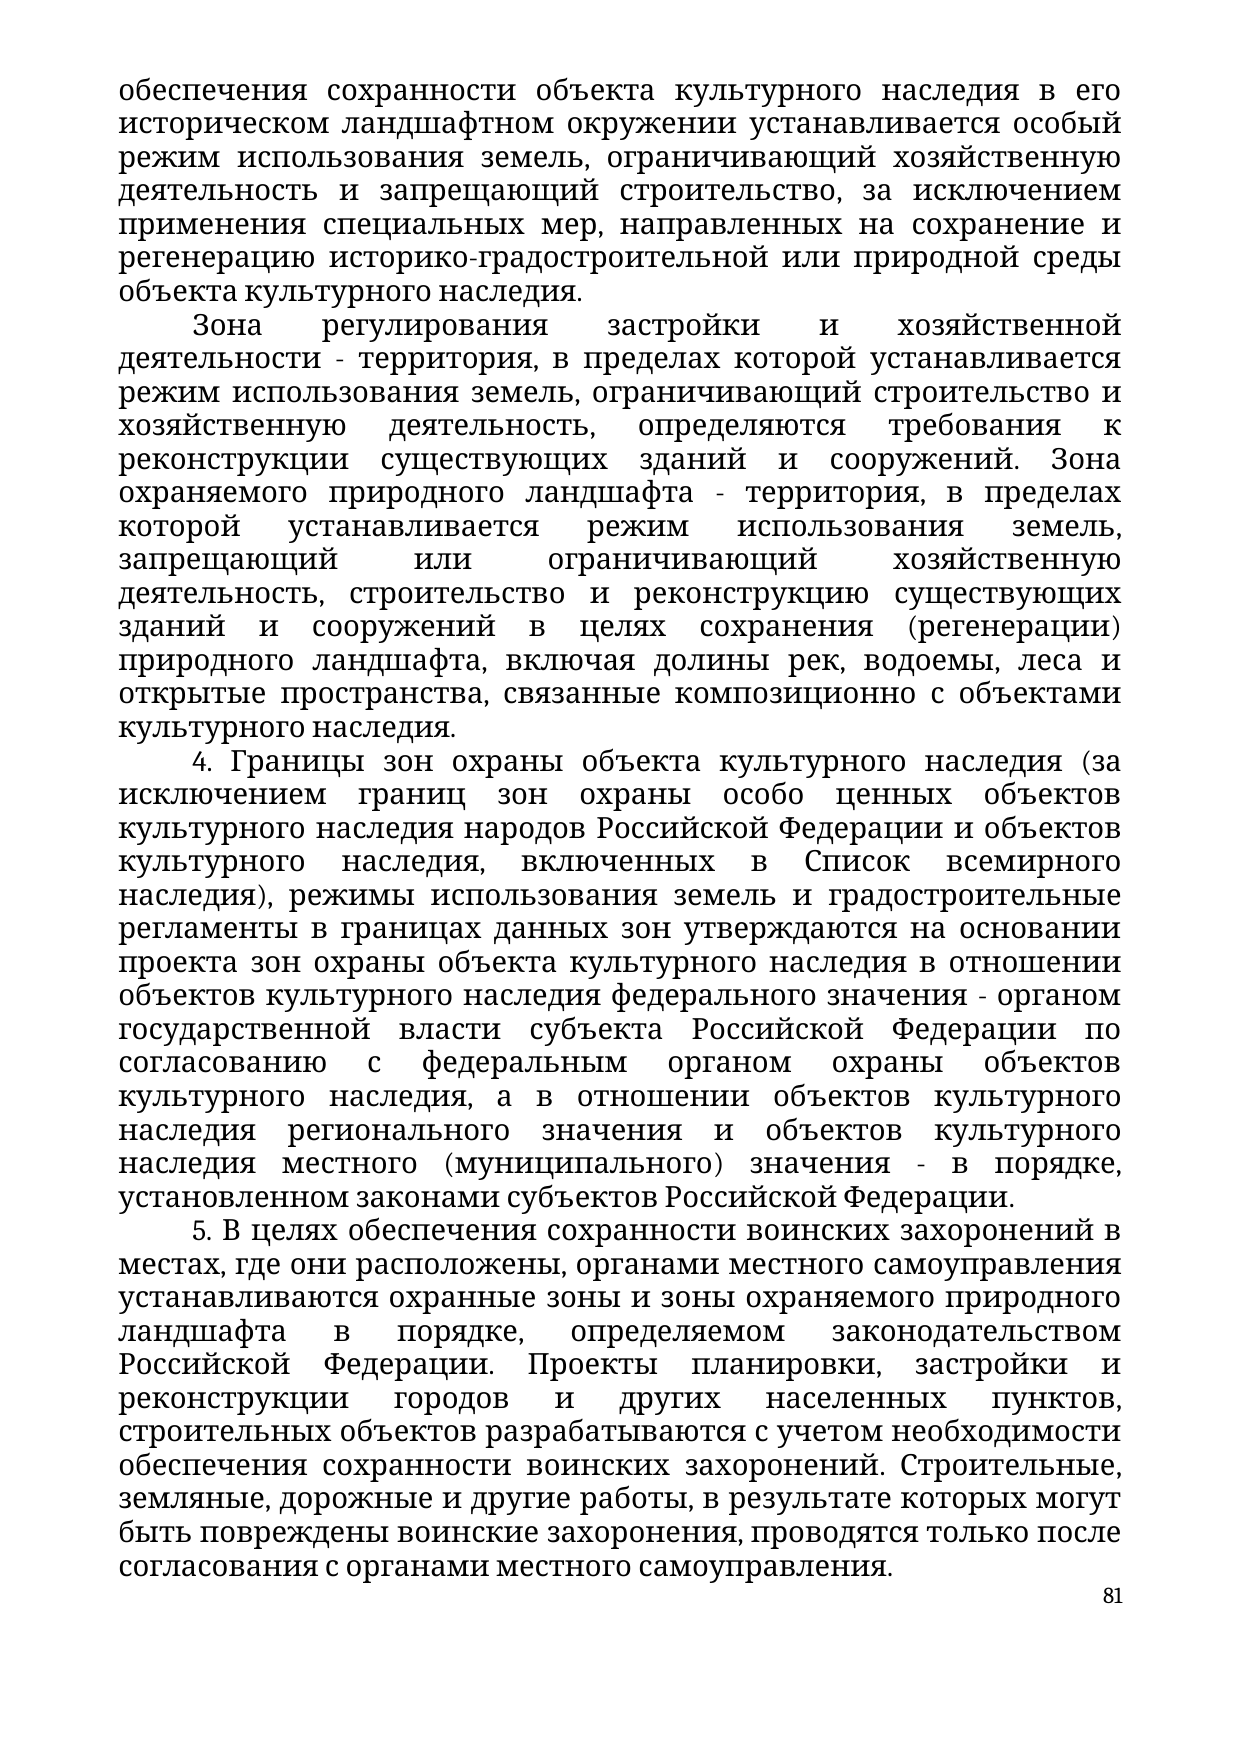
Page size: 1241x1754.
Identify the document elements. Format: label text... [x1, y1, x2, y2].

text 5. В целях обеспечения сохранности воинских захоронений в местах, где они расположены, органами местного самоуправления устанавливаются охранные зоны и зоны охраняемого природного ландшафта в порядке, определяемом законодательством Российской Федерации. Проекты планировки, застройки и реконструкции городов и других населенных пунктов, строительных объектов разрабатываются с учетом необходимости обеспечения сохранности воинских захоронений. Строительные, земляные, дорожные и другие работы, в результате которых могут быть повреждены воинские захоронения, проводятся только после согласования с органами местного самоуправления. [118, 1214, 1122, 1583]
text 4. Границы зон охраны объекта культурного наследия (за исключением границ зон охраны особо ценных объектов культурного наследия народов Российской Федерации и объектов культурного наследия, включенных в Список всемирного наследия), режимы использования земель и градостроительные регламенты в границах данных зон утверждаются на основании проекта зон охраны объекта культурного наследия в отношении объектов культурного наследия федерального значения - органом государственной власти субъекта Российской Федерации по согласованию с федеральным органом охраны объектов культурного наследия, а в отношении объектов культурного наследия регионального значения и объектов культурного наследия местного (муниципального) значения - в порядке, установленном законами субъектов Российской Федерации. [118, 745, 1122, 1214]
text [118, 74, 1122, 309]
text Зона регулирования застройки и хозяйственной деятельности - территория, в пределах которой устанавливается режим использования земель, ограничивающий строительство и хозяйственную деятельность, определяются требования к реконструкции существующих зданий и сооружений. Зона охраняемого природного ландшафта - территория, в пределах которой устанавливается режим использования земель, запрещающий или ограничивающий хозяйственную деятельность, строительство и реконструкцию существующих зданий и сооружений в целях сохранения (регенерации) природного ландшафта, включая долины рек, водоемы, леса и открытые пространства, связанные композиционно с объектами культурного наследия. [118, 309, 1122, 745]
